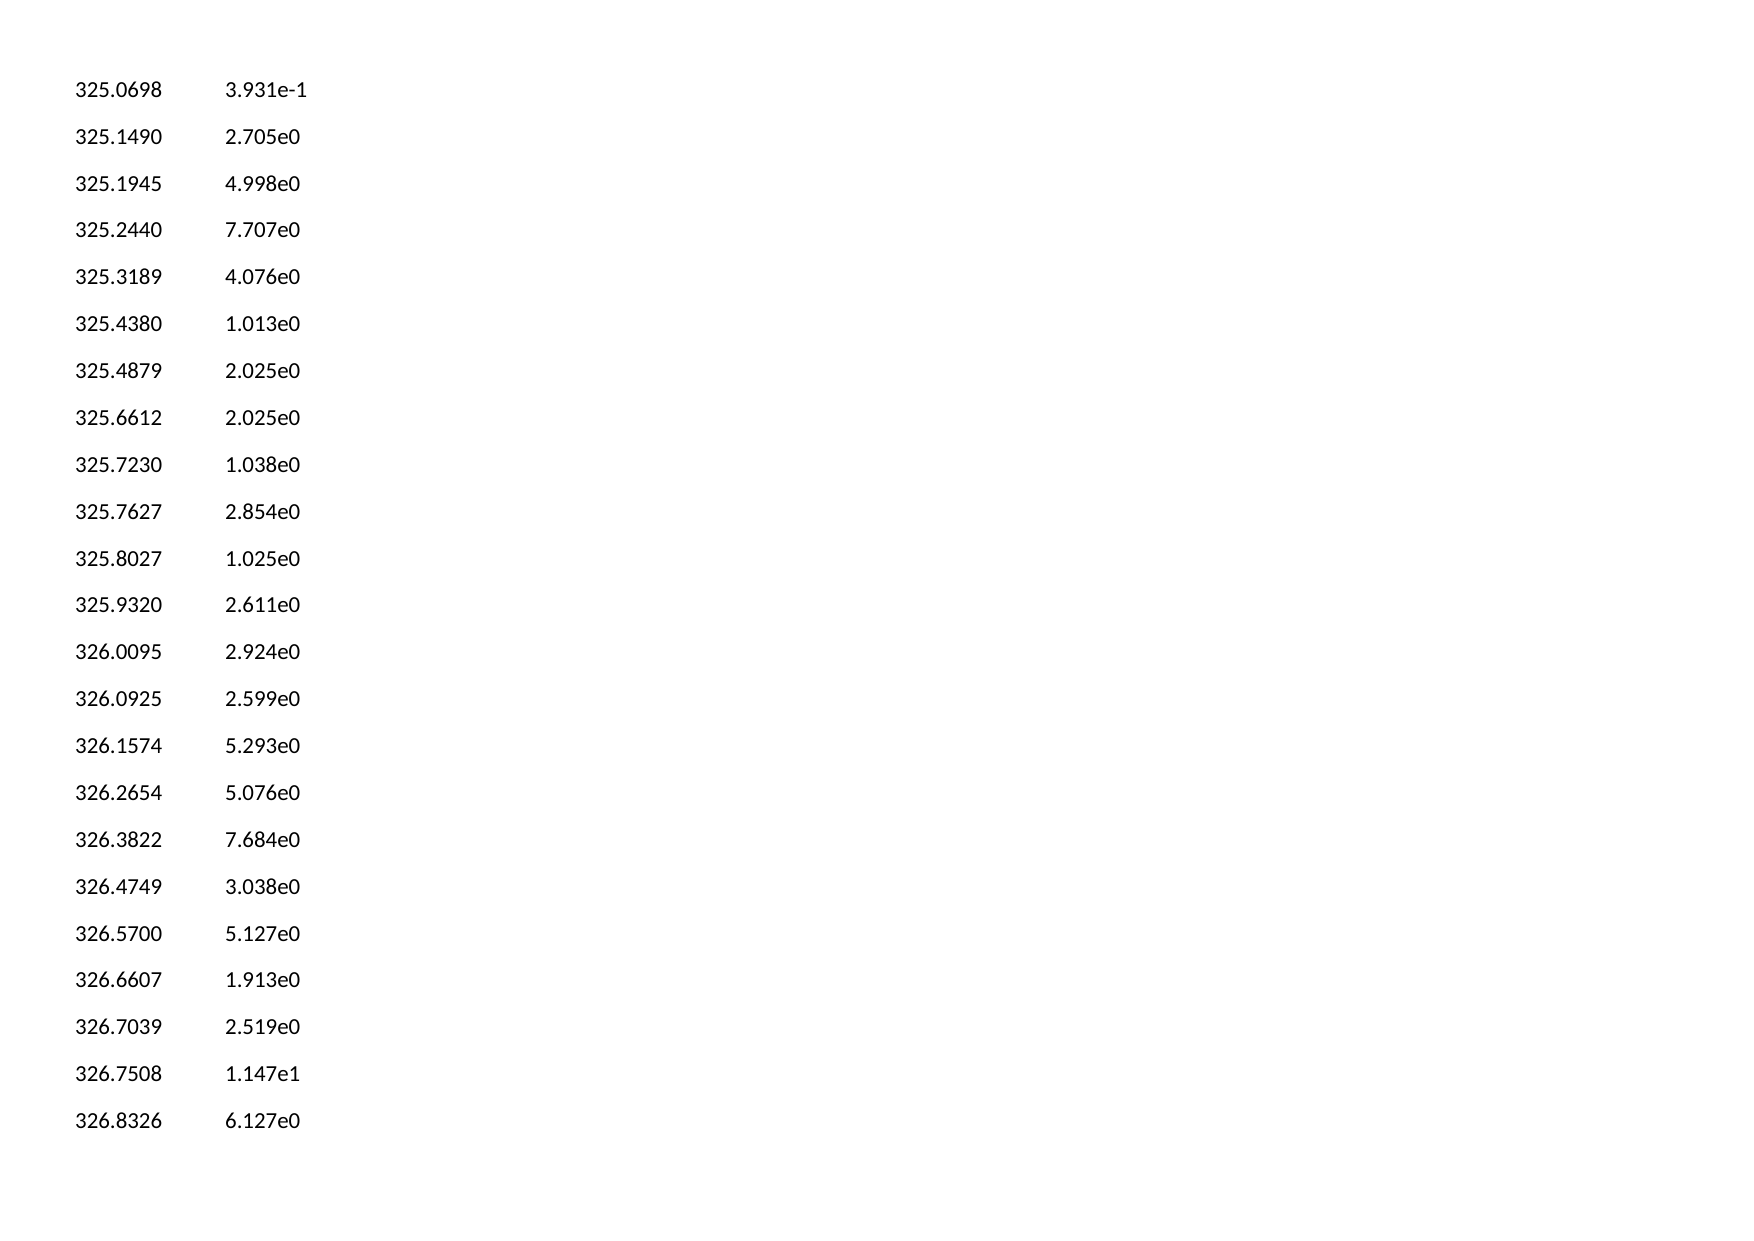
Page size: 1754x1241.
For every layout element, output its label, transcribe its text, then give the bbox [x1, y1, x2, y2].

text 325.4879 2.025e0 [75, 356, 1679, 384]
text 326.4749 3.038e0 [75, 872, 1679, 900]
text 326.2654 5.076e0 [75, 778, 1679, 806]
text 325.1945 4.998e0 [75, 169, 1679, 197]
text 326.7508 1.147e1 [75, 1059, 1679, 1087]
text 326.1574 5.293e0 [75, 731, 1679, 759]
text 325.2440 7.707e0 [75, 216, 1679, 244]
text 326.0925 2.599e0 [75, 684, 1679, 712]
text 325.8027 1.025e0 [75, 544, 1679, 572]
text 325.6612 2.025e0 [75, 403, 1679, 431]
text 325.7230 1.038e0 [75, 450, 1679, 478]
text 326.8326 6.127e0 [75, 1106, 1679, 1134]
text 326.6607 1.913e0 [75, 966, 1679, 994]
text 325.7627 2.854e0 [75, 497, 1679, 525]
text 326.3822 7.684e0 [75, 825, 1679, 853]
text 325.3189 4.076e0 [75, 262, 1679, 291]
text 325.4380 1.013e0 [75, 309, 1679, 337]
text 325.1490 2.705e0 [75, 122, 1679, 150]
text 325.0698 3.931e-1 [75, 75, 1679, 103]
text 326.5700 5.127e0 [75, 919, 1679, 947]
text 325.9320 2.611e0 [75, 591, 1679, 619]
text 326.7039 2.519e0 [75, 1012, 1679, 1041]
text 326.0095 2.924e0 [75, 637, 1679, 666]
